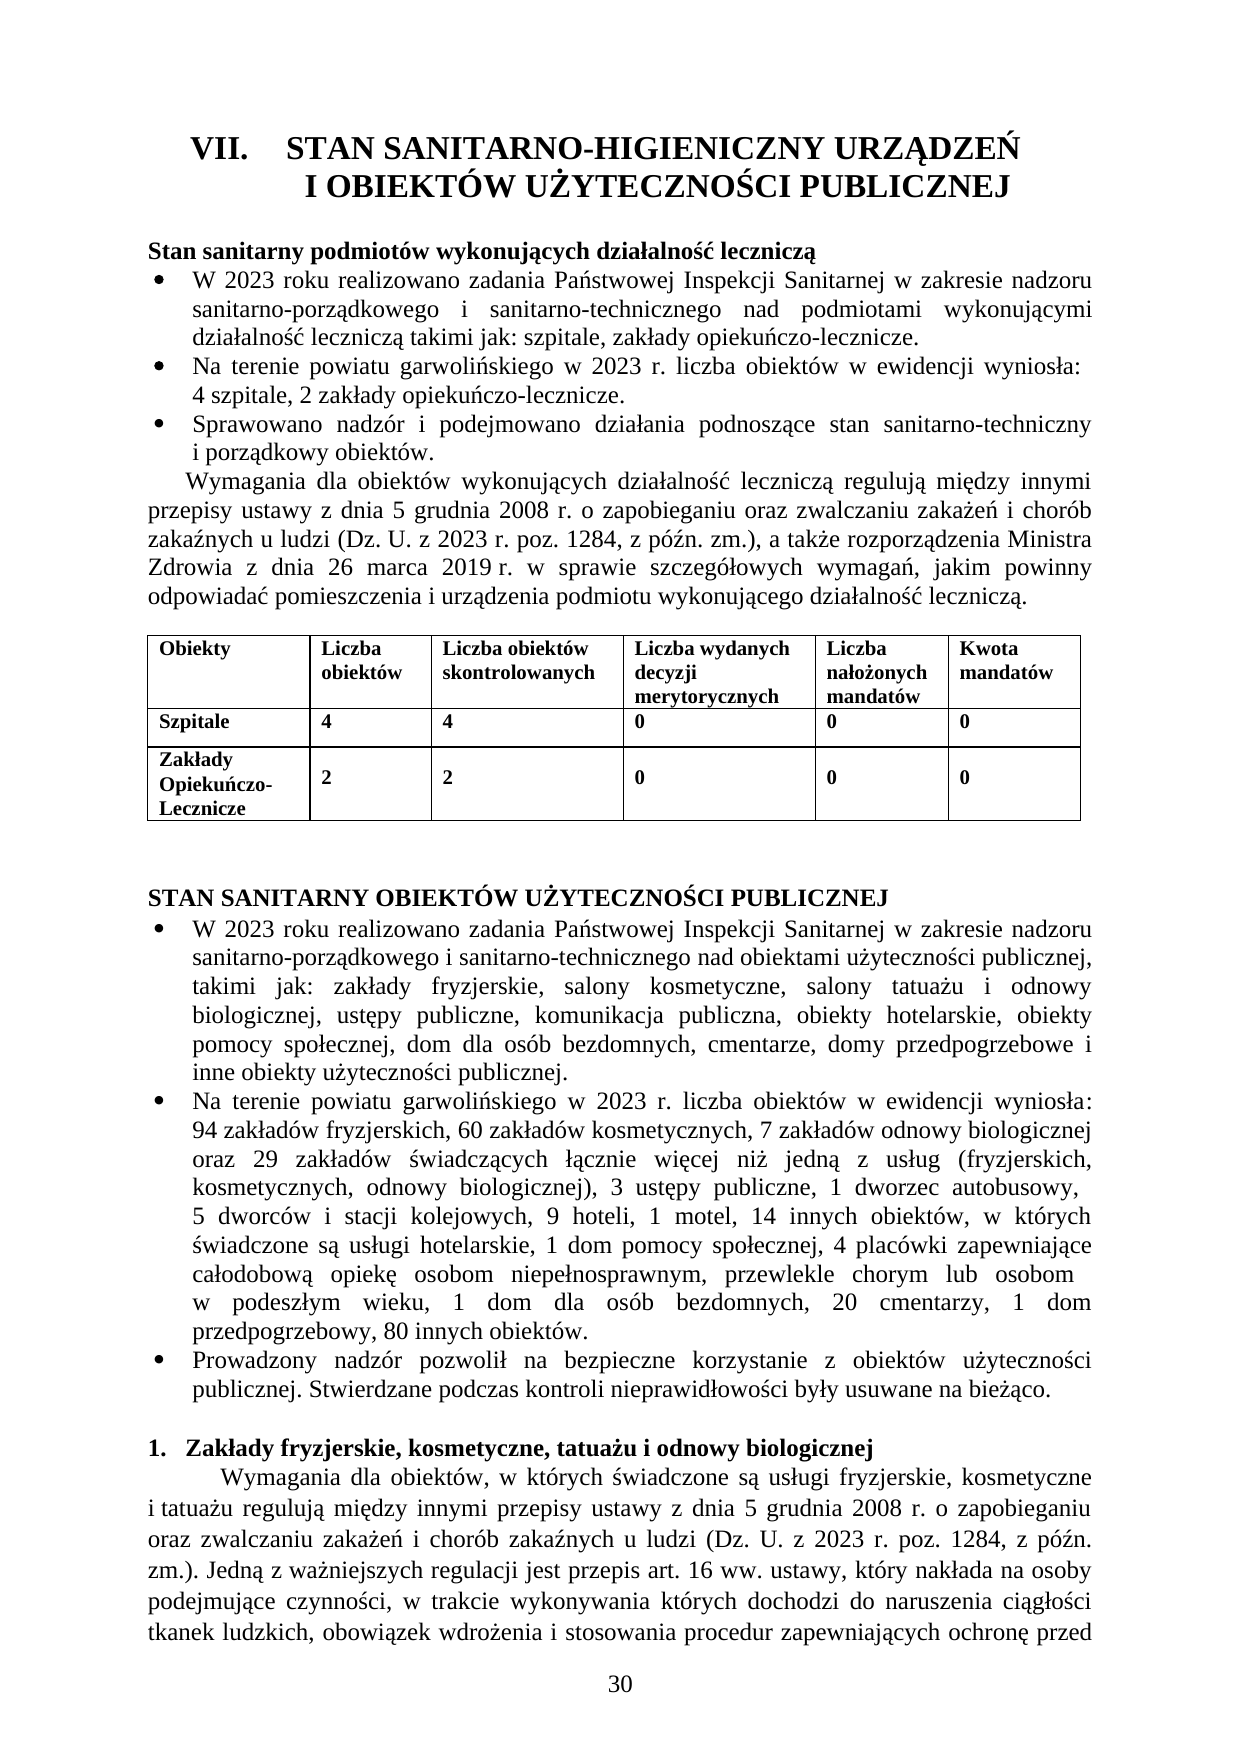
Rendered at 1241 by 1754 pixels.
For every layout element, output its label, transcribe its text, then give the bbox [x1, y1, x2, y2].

list Na terenie powiatu garwolińskiego w 2023 r. liczba obiektów w ewidencji wyniosła: 94 zakładów fryzjerskich, 60 zakładów kosmetycznych, 7 zakładów odnowy biologicznej oraz 29 zakładów świadczących łącznie więcej niż jedną z usług (fryzjerskich, kosmetycznych, odnowy biologicznej), 3 ustępy publiczne, 1 dworzec autobusowy, 5 dworców i stacji kolejowych, 9 hoteli, 1 motel, 14 innych obiektów, w których świadczone są usługi hotelarskie, 1 dom pomocy społecznej, 4 placówki zapewniające całodobową opiekę osobom niepełnosprawnym, przewlekle chorym lub osobom w podeszłym wieku, 1 dom dla osób bezdomnych, 20 cmentarzy, 1 dom przedpogrzebowy, 80 innych obiektów. [154, 1086, 1093, 1345]
text Stan sanitarny podmiotów wykonujących działalność leczniczą [148, 236, 1093, 265]
table_cell 0 [624, 709, 815, 746]
list W 2023 roku realizowano zadania Państwowej Inspekcji Sanitarnej w zakresie nadzoru sanitarno-porządkowego i sanitarno-technicznego nad podmiotami wykonującymi działalność leczniczą takimi jak: szpitale, zakłady opiekuńczo-lecznicze. [154, 265, 1093, 351]
table_header Obiekty [148, 636, 309, 708]
list Prowadzony nadzór pozwolił na bezpieczne korzystanie z obiektów użyteczności publicznej. Stwierdzane podczas kontroli nieprawidłowości były usuwane na bieżąco. [154, 1345, 1093, 1402]
list STAN SANITARNO-HIGIENICZNY URZĄDZEŃ I OBIEKTÓW UŻYTECZNOŚCI PUBLICZNEJ [185, 128, 1093, 205]
text Wymagania dla obiektów wykonujących działalność leczniczą regulują między innymi przepisy ustawy z dnia 5 grudnia 2008 r. o zapobieganiu oraz zwalczaniu zakażeń i chorób zakaźnych u ludzi (Dz. U. z 2023 r. poz. 1284, z późn. zm.), a także rozporządzenia Ministra Zdrowia z dnia 26 marca 2019 r. w sprawie szczegółowych wymagań, jakim powinny odpowiadać pomieszczenia i urządzenia podmiotu wykonującego działalność leczniczą. [148, 466, 1093, 610]
table_header Liczba wydanych decyzji merytorycznych [624, 636, 815, 708]
table_cell 0 [816, 748, 948, 819]
table_cell 0 [624, 748, 815, 819]
table_cell 2 [311, 748, 431, 819]
table_cell 0 [949, 748, 1080, 819]
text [148, 1462, 1093, 1646]
list Sprawowano nadzór i podejmowano działania podnoszące stan sanitarno-techniczny i porządkowy obiektów. [154, 409, 1093, 466]
list Zakłady fryzjerskie, kosmetyczne, tatuażu i odnowy biologicznej [148, 1433, 1093, 1462]
table_cell Zakłady Opiekuńczo-Lecznicze [148, 748, 309, 819]
table_header Liczba nałożonych mandatów [816, 636, 948, 708]
table_cell 4 [432, 709, 623, 746]
list W 2023 roku realizowano zadania Państwowej Inspekcji Sanitarnej w zakresie nadzoru sanitarno-porządkowego i sanitarno-technicznego nad obiektami użyteczności publicznej, takimi jak: zakłady fryzjerskie, salony kosmetyczne, salony tatuażu i odnowy biologicznej, ustępy publiczne, komunikacja publiczna, obiekty hotelarskie, obiekty pomocy społecznej, dom dla osób bezdomnych, cmentarze, domy przedpogrzebowe i inne obiekty użyteczności publicznej. [154, 914, 1093, 1086]
table_cell Szpitale [148, 709, 309, 746]
table_cell 4 [311, 709, 431, 746]
table_cell 0 [949, 709, 1080, 746]
text STAN SANITARNY OBIEKTÓW UŻYTECZNOŚCI PUBLICZNEJ [148, 883, 1093, 911]
table_cell 2 [432, 748, 623, 819]
list Na terenie powiatu garwolińskiego w 2023 r. liczba obiektów w ewidencji wyniosła: 4 szpitale, 2 zakłady opiekuńczo-lecznicze. [154, 351, 1093, 409]
table_cell 0 [816, 709, 948, 746]
table_header Kwota mandatów [949, 636, 1080, 708]
table_header Liczba obiektów [311, 636, 431, 708]
table_header Liczba obiektów skontrolowanych [432, 636, 623, 708]
